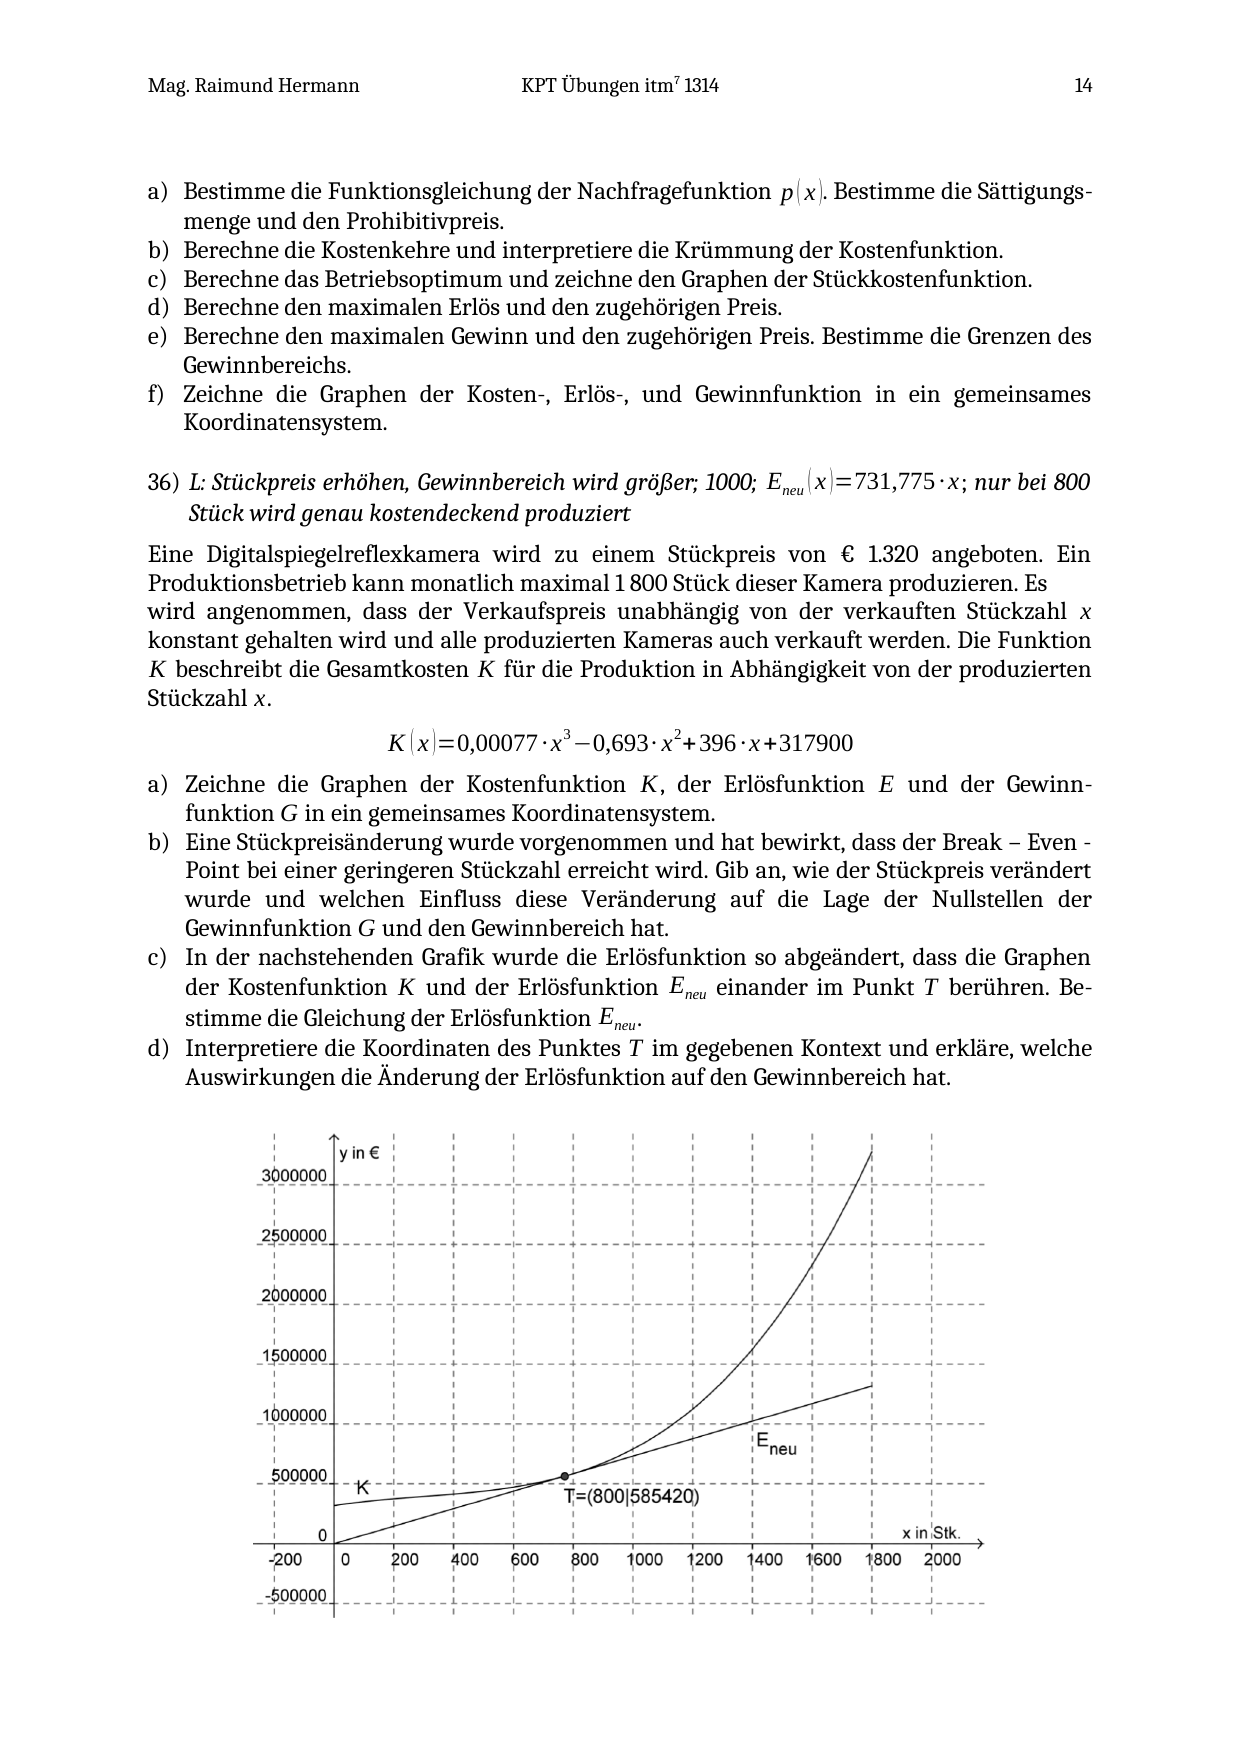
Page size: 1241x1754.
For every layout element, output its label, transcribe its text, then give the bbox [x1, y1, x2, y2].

list Berechne den maximalen Gewinn und den zugehörigen Preis. Bestimme die Grenzen des Gewinnbereichs. [148, 322, 1093, 379]
list Zeichne die Graphen der Kosten-, Erlös-, und Gewinnfunktion in ein gemeinsames Koordinatensystem. [148, 379, 1093, 437]
list Bestimme die Funktionsgleichung der Nachfragefunktion . Bestimme die Sättigungsmenge und den Prohibitivpreis. [148, 176, 1093, 236]
list Berechne den maximalen Erlös und den zugehörigen Preis. [148, 293, 1093, 322]
text wird angenommen, dass der Verkaufspreis unabhängig von der verkauften Stückzahl konstant gehalten wird und alle produzierten Kameras auch verkauft werden. Die Funktion beschreibt die Gesamtkosten für die Produktion in Abhängigkeit von der produzierten Stückzahl . [148, 597, 1093, 712]
list Berechne das Betriebsoptimum und zeichne den Graphen der Stückkostenfunktion. [148, 264, 1093, 293]
picture [245, 1120, 995, 1623]
list L: Stückpreis erhöhen, Gewinnbereich wird größer; 1000; ; nur bei 800 Stück wird genau kostendeckend produziert [148, 466, 1093, 527]
list Berechne die Kostenkehre und interpretiere die Krümmung der Kostenfunktion. [148, 236, 1093, 264]
list Zeichne die Graphen der Kostenfunktion , der Erlösfunktion und der Gewinnfunktion in ein gemeinsames Koordinatensystem. [148, 770, 1093, 828]
list Eine Stückpreisänderung wurde vorgenommen und hat bewirkt, dass der Break – Even -Point bei einer geringeren Stückzahl erreicht wird. Gib an, wie der Stückpreis verändert wurde und welchen Einfluss diese Veränderung auf die Lage der Nullstellen der Gewinnfunktion und den Gewinnbereich hat. [148, 828, 1093, 943]
text Eine Digitalspiegelreflexkamera wird zu einem Stückpreis von € 1.320 angeboten. Ein Produktionsbetrieb kann monatlich maximal 1 800 Stück dieser Kamera produzieren. Es [148, 540, 1093, 597]
list In der nachstehenden Grafik wurde die Erlösfunktion so abgeändert, dass die Graphen der Kostenfunktion und der Erlösfunktion einander im Punkt berühren. Bestimme die Gleichung der Erlösfunktion . [148, 943, 1093, 1034]
list Interpretiere die Koordinaten des Punktes im gegebenen Kontext und erkläre, welche Auswirkungen die Änderung der Erlösfunktion auf den Gewinnbereich hat. [148, 1034, 1093, 1092]
